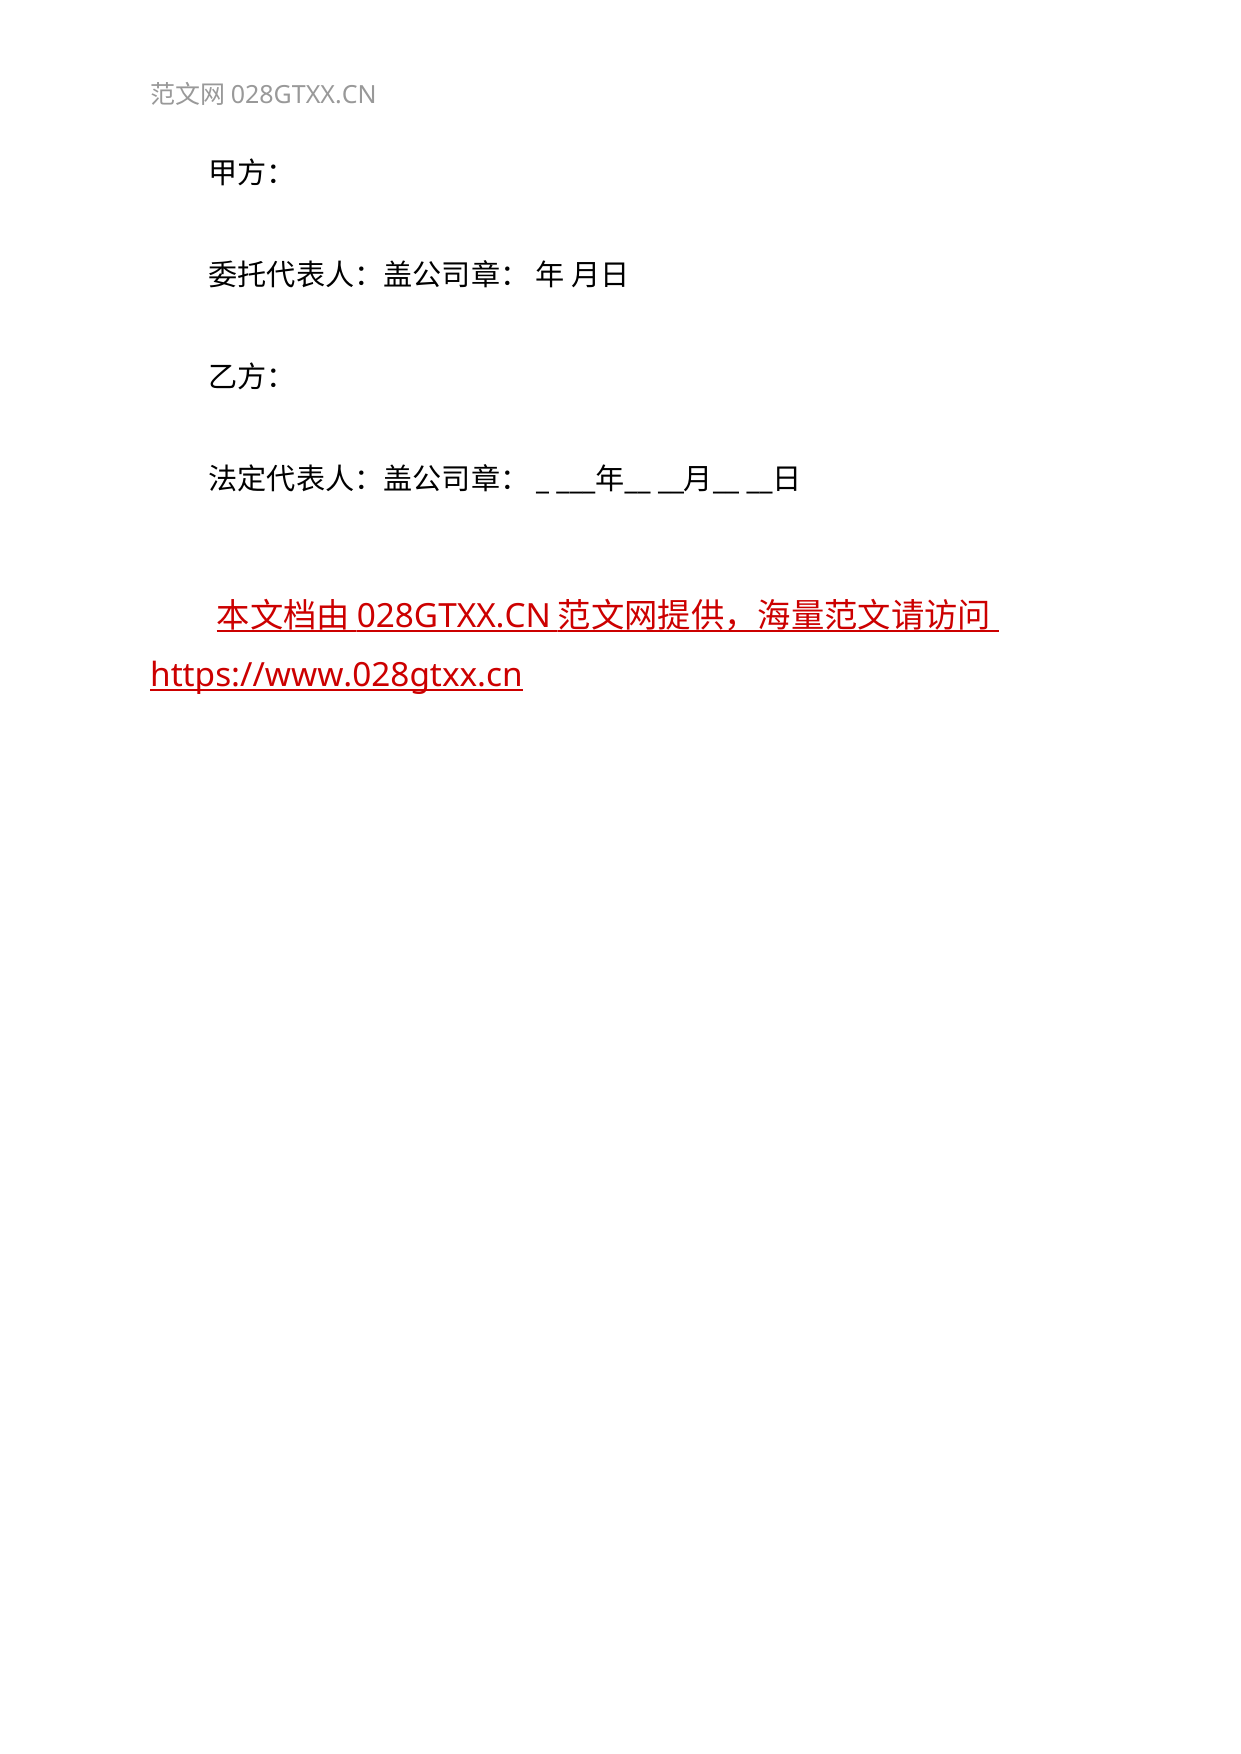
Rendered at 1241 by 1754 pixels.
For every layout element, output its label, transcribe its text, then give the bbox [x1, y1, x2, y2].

text 委托代表人：盖公司章： 年 月日 [150, 252, 1090, 294]
text 本文档由028GTXX.CN范文网提供，海量范文请访问 https://www.028gtxx.cn [150, 588, 1090, 696]
text 甲方： [150, 150, 1090, 192]
text 乙方： [150, 353, 1090, 396]
text 法定代表人：盖公司章： _ ___年__ __月__ __日 [150, 455, 1090, 498]
